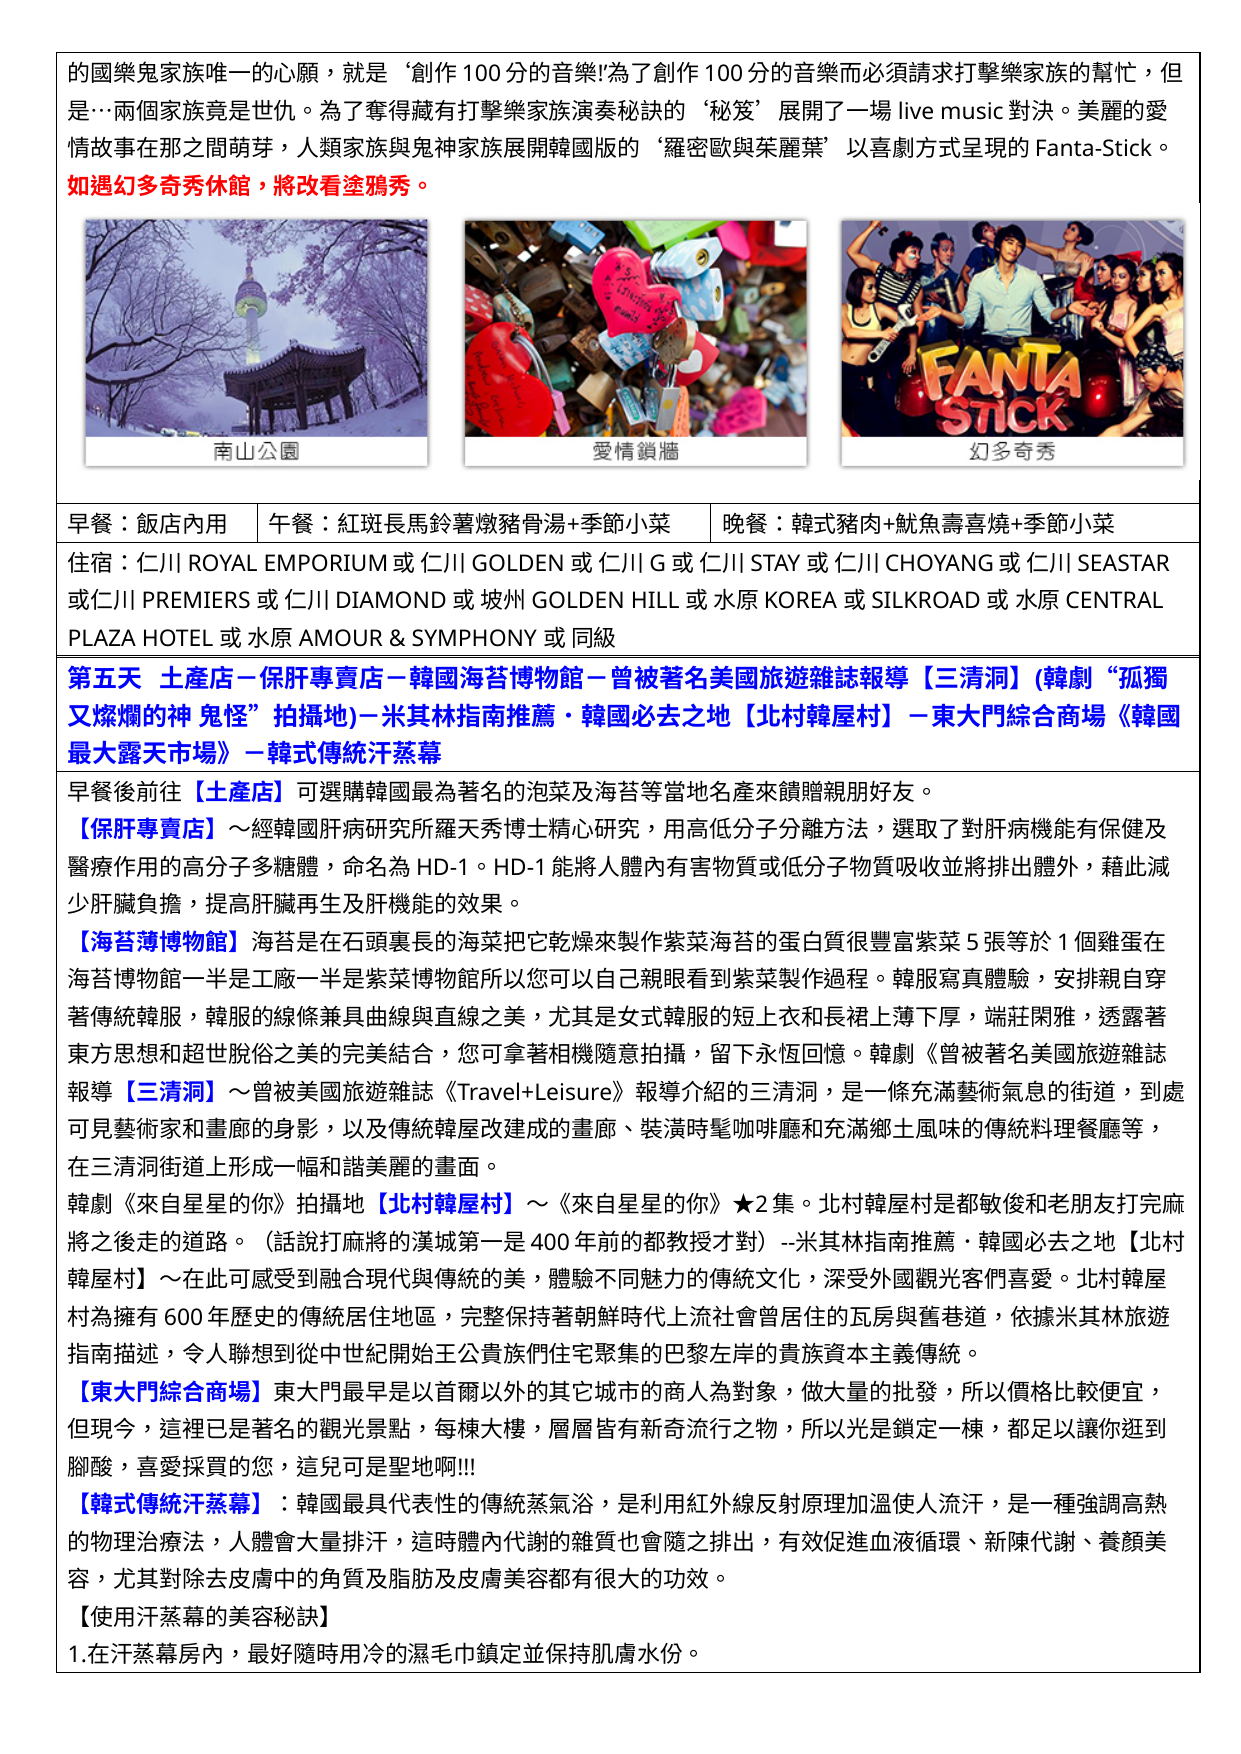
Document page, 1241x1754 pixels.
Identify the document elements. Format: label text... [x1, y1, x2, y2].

table_cell 第五天 土產店－保肝專賣店－韓國海苔博物館－曾被著名美國旅遊雜誌報導【三清洞】(韓劇“孤獨又燦爛的神 鬼怪”拍攝地)－米其林指南推薦．韓國必去之地【北村韓屋村】－東大門綜合商場《韓國最大露天市場》－韓式傳統汗蒸幕 [57, 658, 1199, 771]
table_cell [57, 772, 1199, 1672]
table_cell 晚餐：韓式豬肉+魷魚壽喜燒+季節小菜 [711, 504, 1199, 542]
table_cell 住宿：仁川 ROYAL EMPORIUM或 仁川GOLDEN 或 仁川G 或 仁川STAY 或 仁川CHOYANG或 仁川SEASTAR 或仁川 PREMIERS 或 仁川DIAMOND 或 坡州GOLDEN HILL 或 水原KOREA 或 SILKROAD 或 水原CENTRAL PLAZA HOTEL 或 水原 AMOUR & SYMPHONY 或 同級 [57, 543, 1199, 655]
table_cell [57, 53, 1199, 503]
table_cell 早餐：飯店內用 [57, 504, 257, 542]
table_cell 午餐：紅斑長馬鈴薯燉豬骨湯+季節小菜 [258, 504, 710, 542]
picture [67, 203, 1200, 480]
